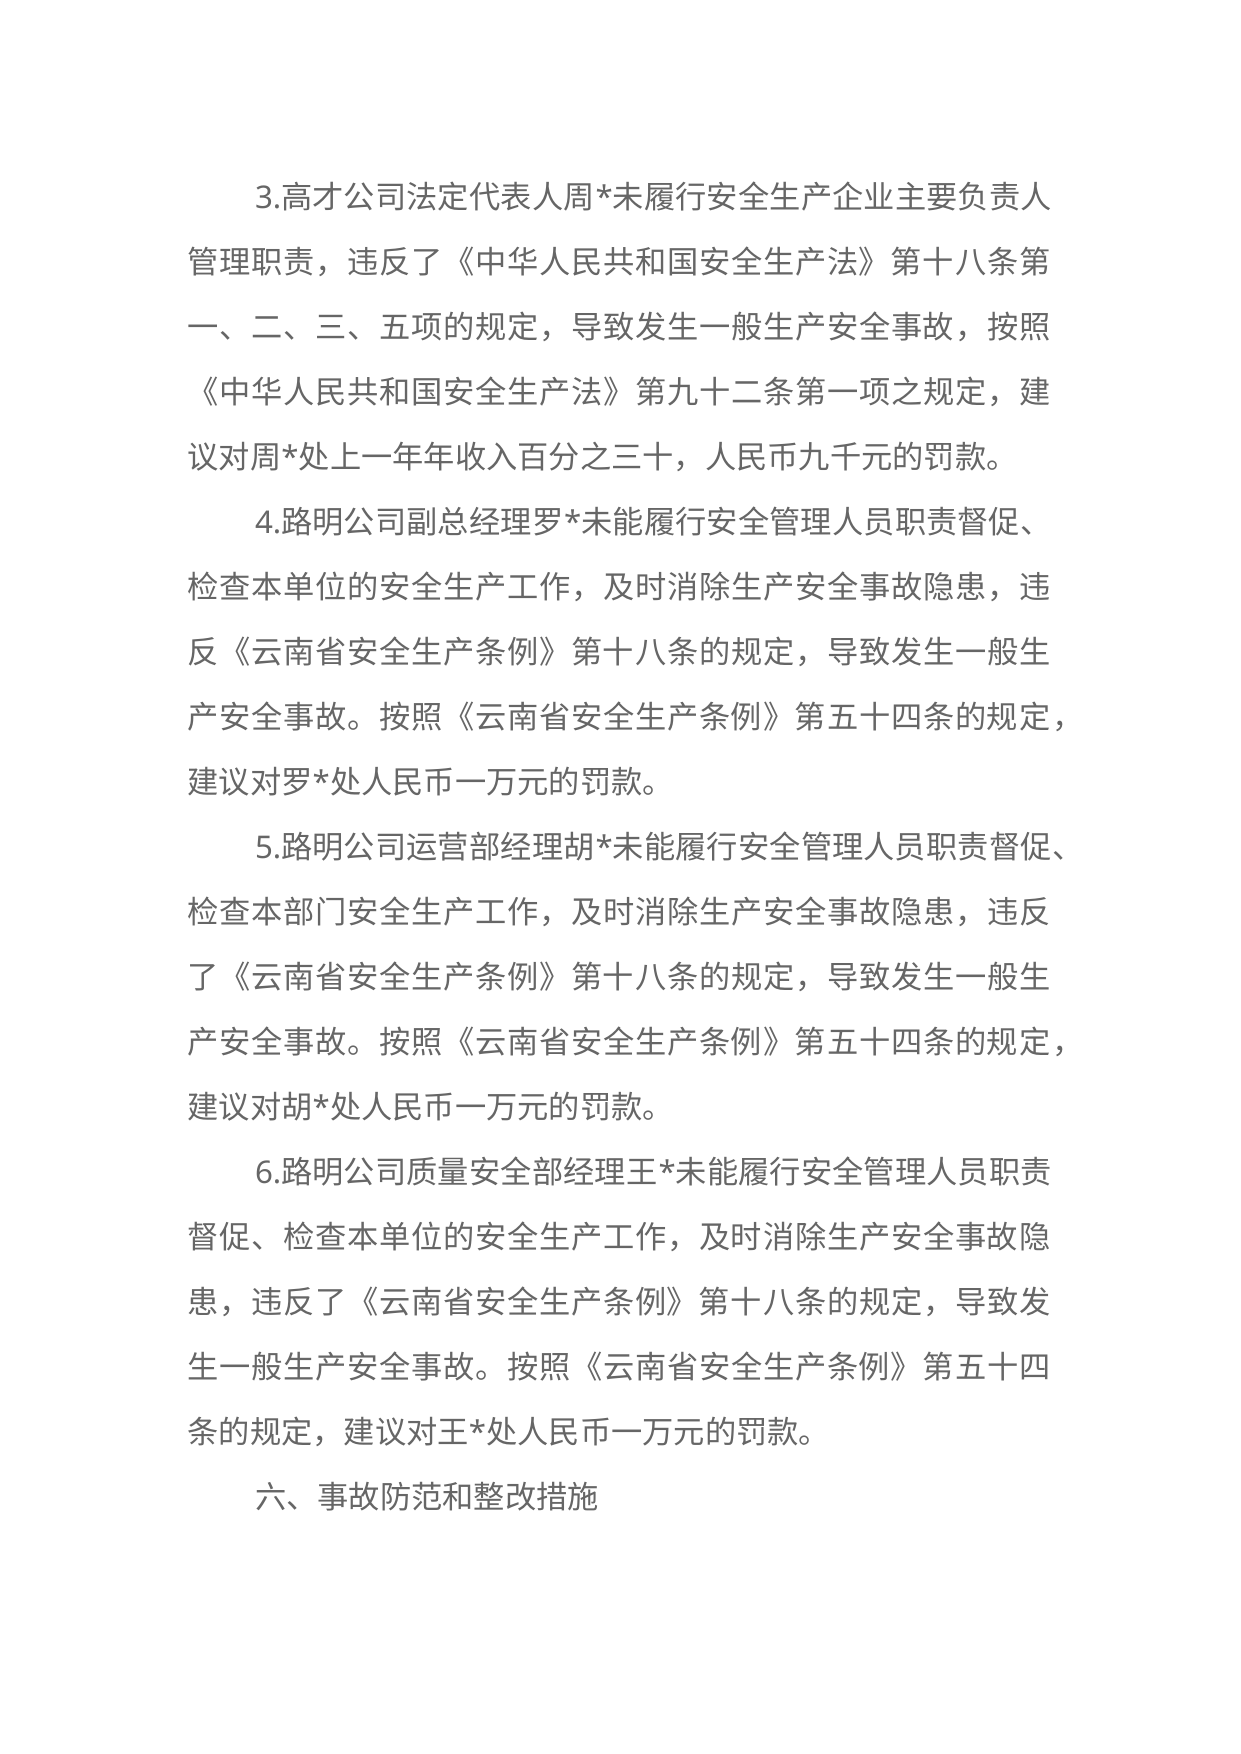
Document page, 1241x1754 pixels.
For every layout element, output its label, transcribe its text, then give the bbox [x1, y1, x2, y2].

text 5.路明公司运营部经理胡*未能履行安全管理人员职责督促、检查本部门安全生产工作，及时消除生产安全事故隐患，违反了《云南省安全生产条例》第十八条的规定，导致发生一般生产安全事故。按照《云南省安全生产条例》第五十四条的规定，建议对胡*处人民币一万元的罚款。 [187, 812, 1053, 1137]
text 3.高才公司法定代表人周*未履行安全生产企业主要负责人管理职责，违反了《中华人民共和国安全生产法》第十八条第一、二、三、五项的规定，导致发生一般生产安全事故，按照《中华人民共和国安全生产法》第九十二条第一项之规定，建议对周*处上一年年收入百分之三十，人民币九千元的罚款。 [187, 162, 1053, 487]
text 六、事故防范和整改措施 [187, 1462, 1053, 1527]
text 6.路明公司质量安全部经理王*未能履行安全管理人员职责督促、检查本单位的安全生产工作，及时消除生产安全事故隐患，违反了《云南省安全生产条例》第十八条的规定，导致发生一般生产安全事故。按照《云南省安全生产条例》第五十四条的规定，建议对王*处人民币一万元的罚款。 [187, 1137, 1053, 1462]
text 4.路明公司副总经理罗*未能履行安全管理人员职责督促、检查本单位的安全生产工作，及时消除生产安全事故隐患，违反《云南省安全生产条例》第十八条的规定，导致发生一般生产安全事故。按照《云南省安全生产条例》第五十四条的规定，建议对罗*处人民币一万元的罚款。 [187, 487, 1053, 812]
